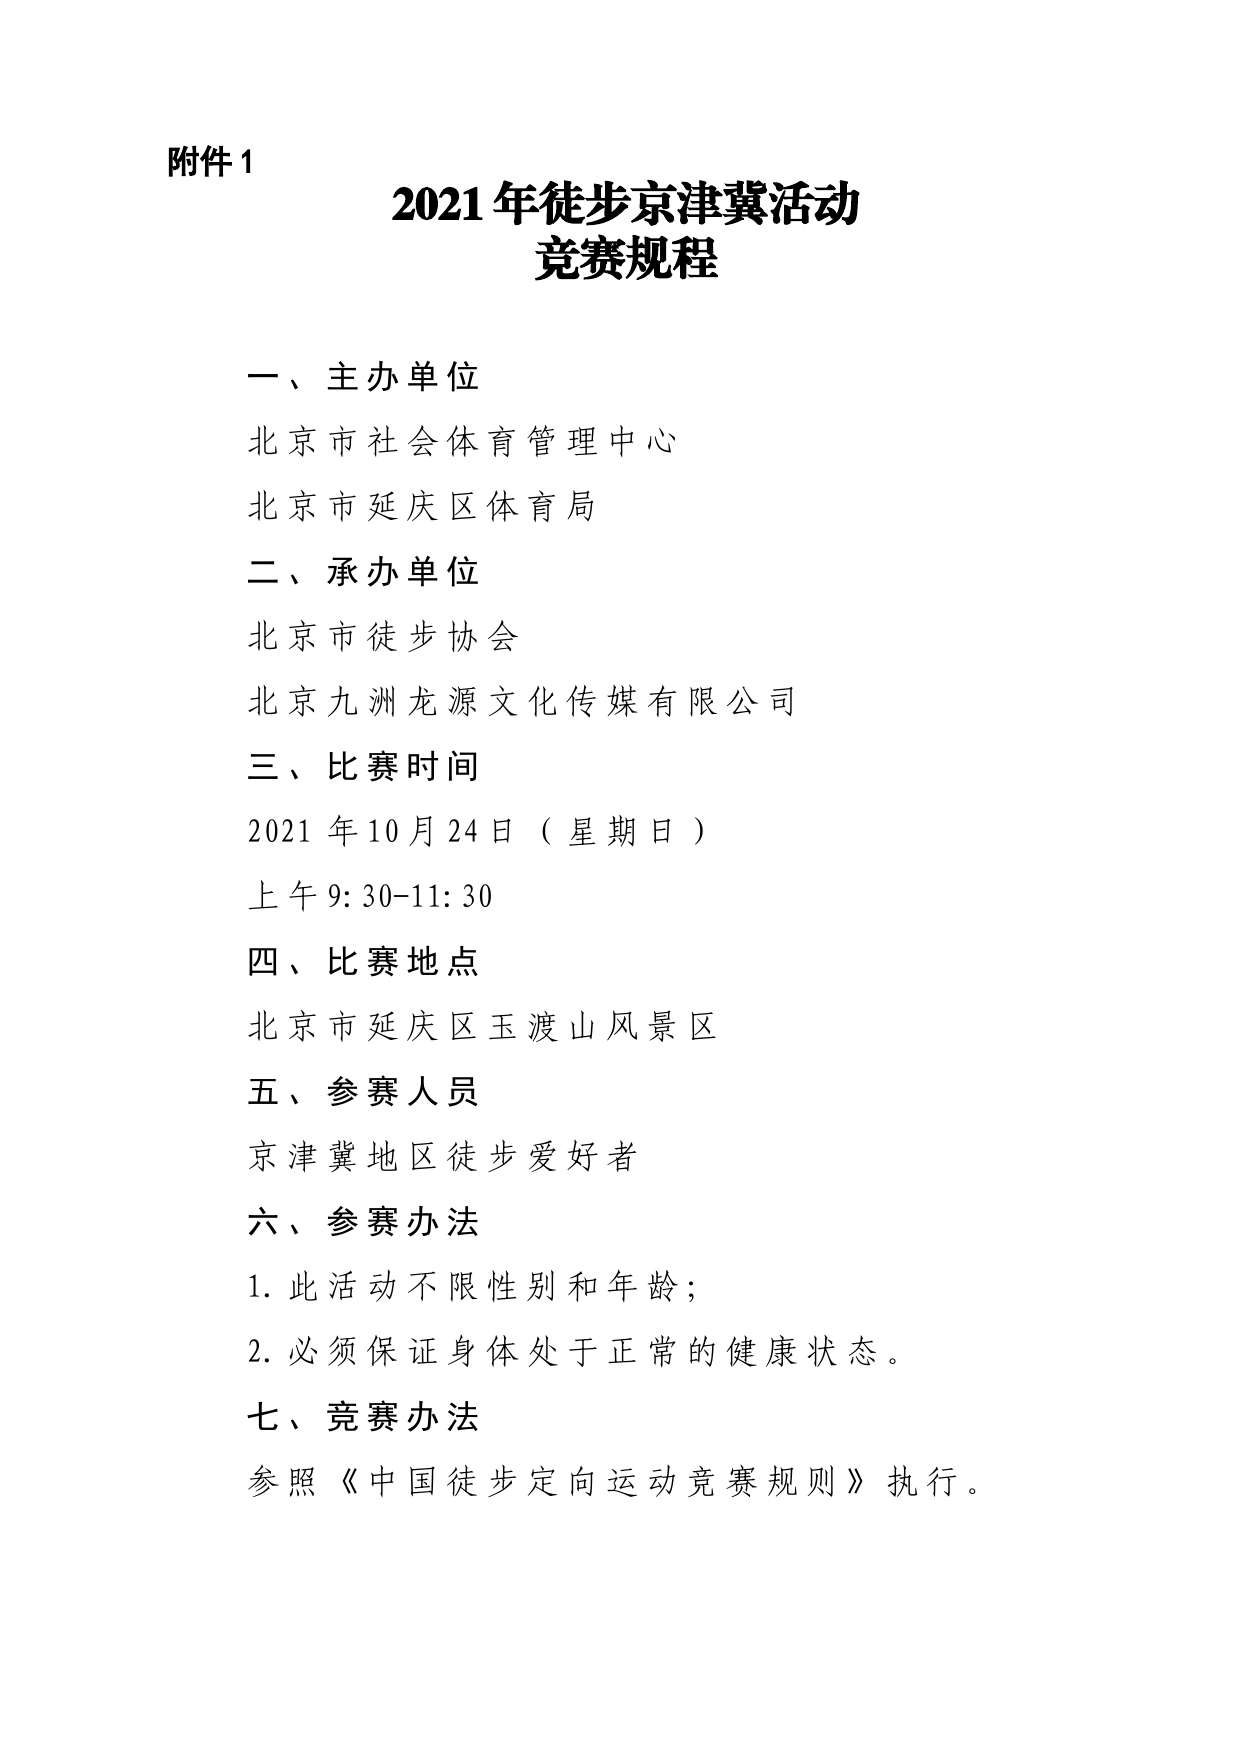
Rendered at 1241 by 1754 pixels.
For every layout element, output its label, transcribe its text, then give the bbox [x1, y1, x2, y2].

text 七、竞赛办法 [166, 1382, 1086, 1447]
text 参照《中国徒步定向运动竞赛规则》执行。 [166, 1447, 1086, 1512]
text 2021年徒步京津冀活动 [166, 178, 1086, 232]
text 一、主办单位 [166, 342, 1086, 407]
text 三、比赛时间 [166, 732, 1086, 797]
text 六、参赛办法 [166, 1187, 1086, 1252]
text 上午9:30-11:30 [166, 862, 1086, 927]
text 北京市社会体育管理中心 [166, 407, 1086, 472]
text 北京市延庆区玉渡山风景区 [166, 992, 1086, 1057]
text 京津冀地区徒步爱好者 [166, 1122, 1086, 1187]
text 北京九洲龙源文化传媒有限公司 [166, 667, 1086, 732]
text 附件1 [166, 140, 1086, 178]
text 2021年10月24日（星期日） [166, 797, 1086, 862]
text 1.此活动不限性别和年龄； [166, 1252, 1086, 1317]
text 2.必须保证身体处于正常的健康状态。 [166, 1317, 1086, 1382]
text 四、比赛地点 [166, 927, 1086, 992]
text 竞赛规程 [166, 232, 1086, 287]
text 北京市徒步协会 [166, 602, 1086, 667]
text 二、承办单位 [166, 537, 1086, 602]
text 北京市延庆区体育局 [166, 472, 1086, 537]
text 五、参赛人员 [166, 1057, 1086, 1122]
